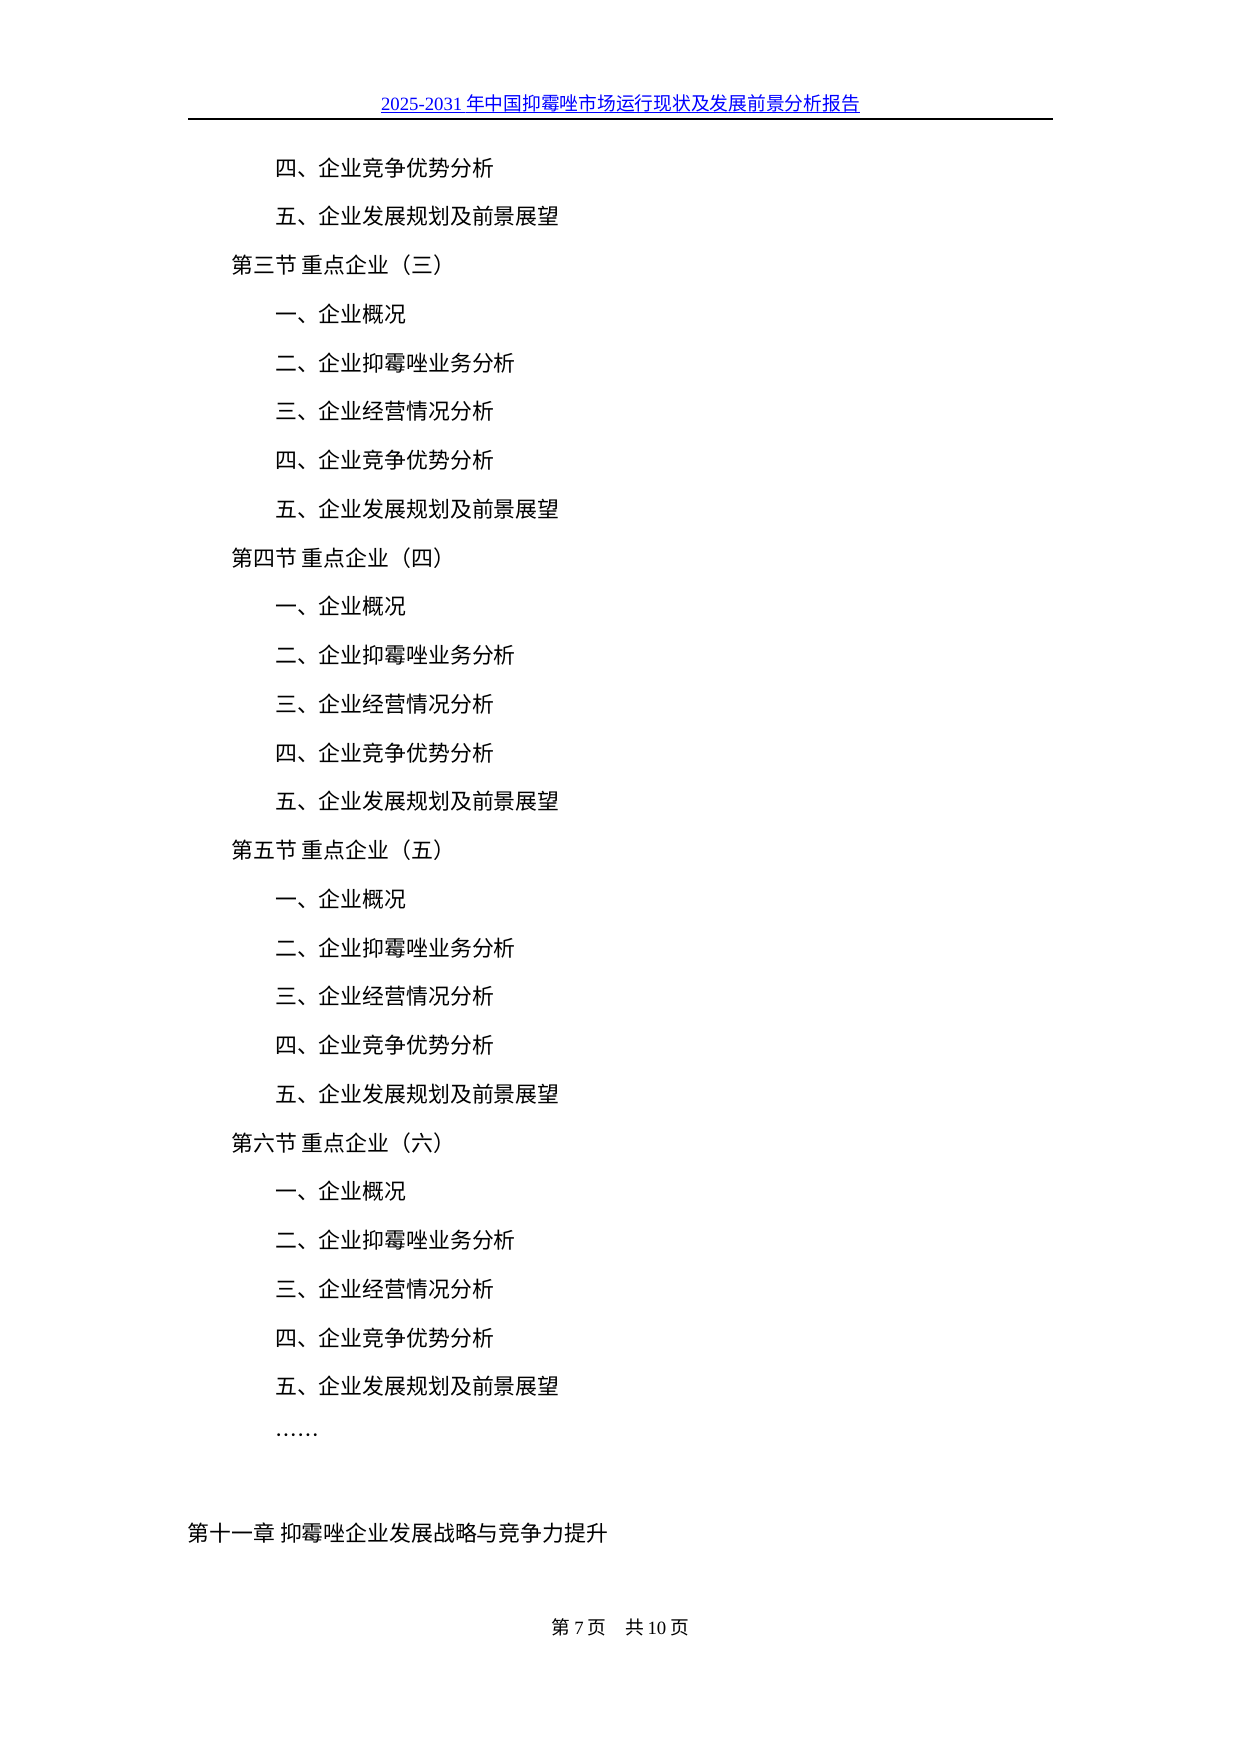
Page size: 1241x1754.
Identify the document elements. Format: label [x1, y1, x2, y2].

text [187, 150, 1053, 1548]
